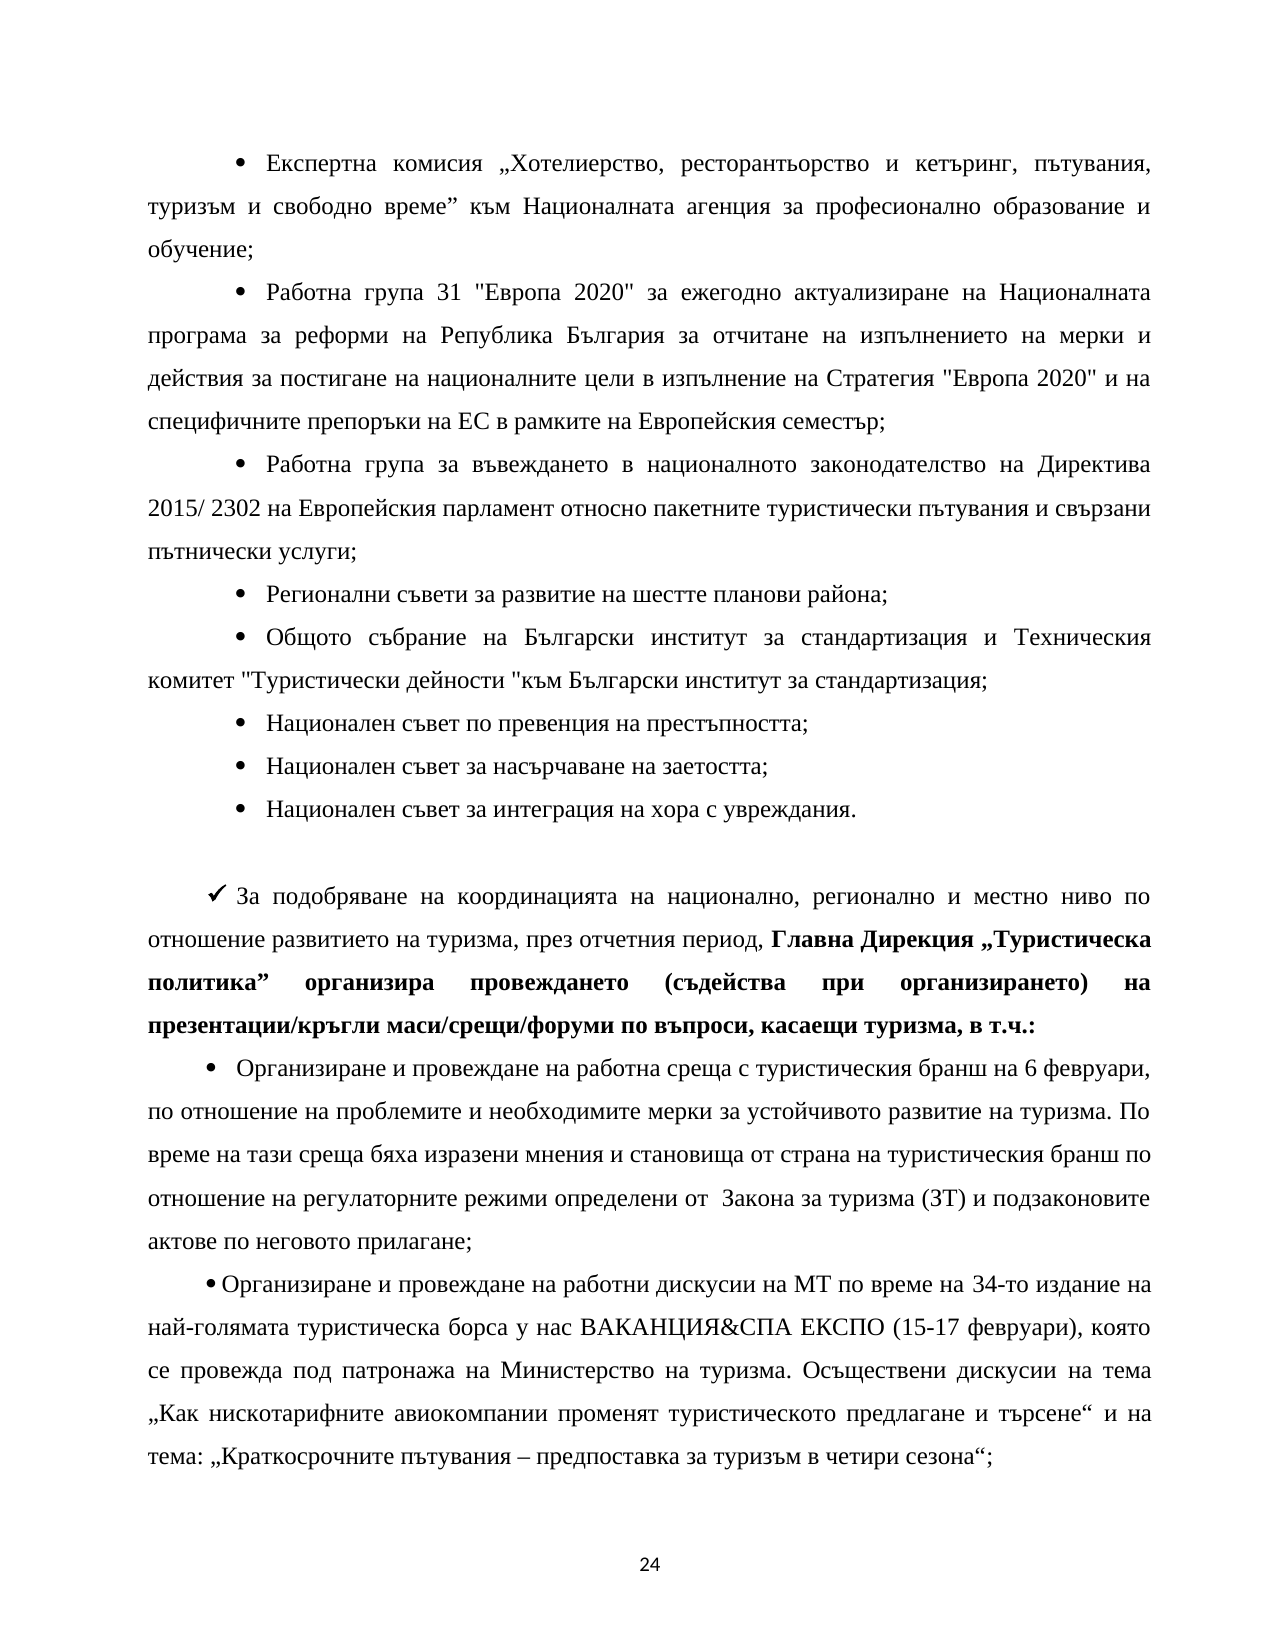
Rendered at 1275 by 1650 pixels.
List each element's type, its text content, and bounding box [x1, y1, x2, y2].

list Работна група 31 "Европа 2020" за ежегодно актуализиране на Националната програма за реформи на Република България за отчитане на изпълнението на мерки и действия за постигане на националните цели в изпълнение на Стратегия "Европа 2020" и на специфичните препоръки на ЕС в рамките на Европейския семестър; [148, 277, 1152, 435]
list Национален съвет по превенция на престъпността; [148, 708, 1152, 737]
list За подобряване на координацията на национално, регионално и местно ниво по отношение развитието на туризма, през отчетния период, Главна Дирекция „Туристическа политика” организира провеждането (съдейства при организирането) на презентации/кръгли маси/срещи/форуми по въпроси, касаещи туризма, в т.ч.: [148, 881, 1152, 1039]
list Организиране и провеждане на работна среща с туристическия бранш на 6 февруари, по отношение на проблемите и необходимите мерки за устойчивото развитие на туризма. По време на тази среща бяха изразени мнения и становища от страна на туристическия бранш по отношение на регулаторните режими определени от Закона за туризма (ЗТ) и подзаконовите актове по неговото прилагане; [148, 1053, 1152, 1254]
list Организиране и провеждане на работни дискусии на МТ по време на 34-то издание на най-голямата туристическа борса у нас ВАКАНЦИЯ&СПА ЕКСПО (15-17 февруари), която се провежда под патронажа на Министерство на туризма. Осъществени дискусии на тема „Как нискотарифните авиокомпании променят туристическото предлагане и търсене“ и на тема: „Краткосрочните пътувания – предпоставка за туризъм в четири сезона“; [148, 1269, 1152, 1470]
list Регионални съвети за развитие на шестте планови района; [148, 579, 1152, 608]
list Общото събрание на Български институт за стандартизация и Техническия комитет "Туристически дейности "към Български институт за стандартизация; [148, 622, 1152, 694]
list Експертна комисия „Хотелиерство, ресторантьорство и кетъринг, пътувания, туризъм и свободно време” към Националната агенция за професионално образование и обучение; [148, 148, 1152, 263]
list Национален съвет за насърчаване на заетостта; [148, 751, 1152, 780]
list Национален съвет за интеграция на хора с увреждания. [148, 794, 1152, 823]
list Работна група за въвеждането в националното законодателство на Директива 2015/ 2302 на Европейския парламент относно пакетните туристически пътувания и свързани пътнически услуги; [148, 449, 1152, 564]
